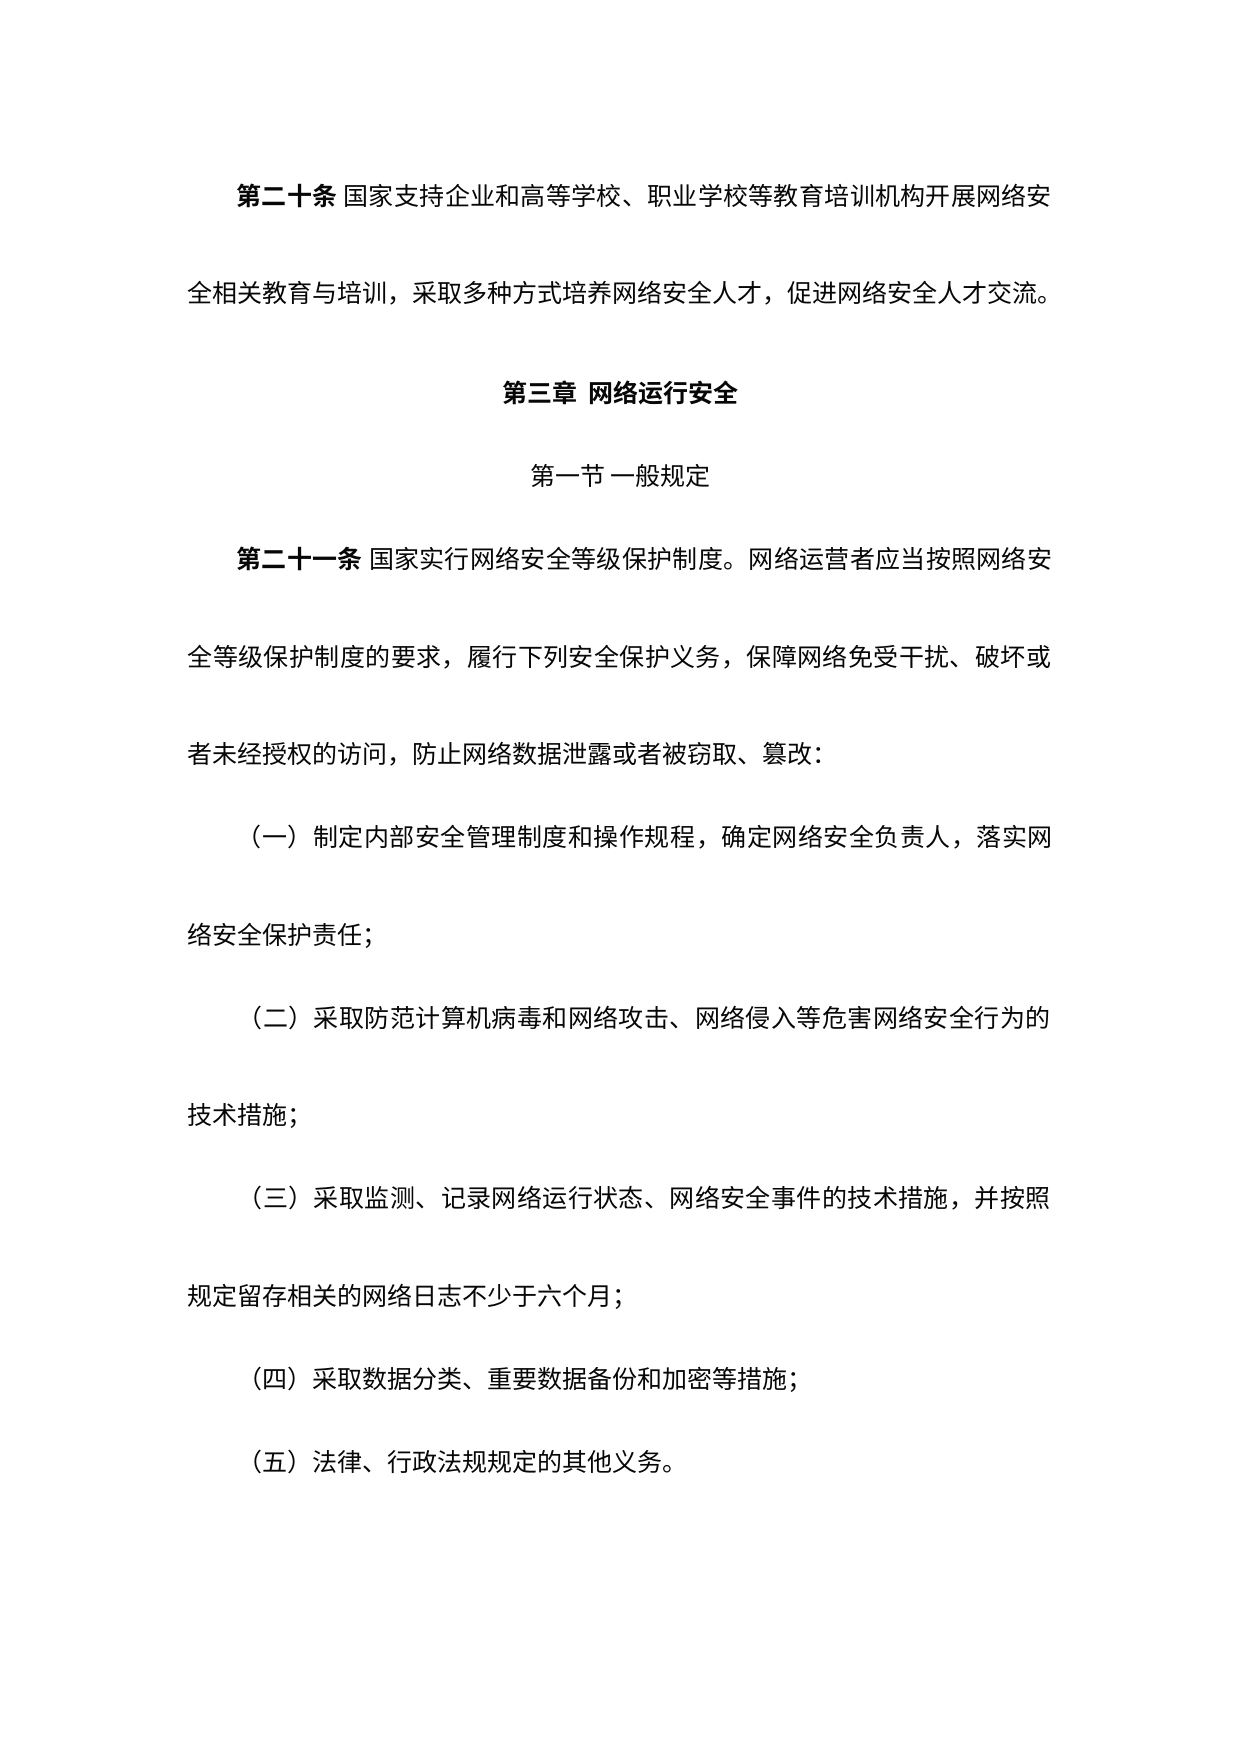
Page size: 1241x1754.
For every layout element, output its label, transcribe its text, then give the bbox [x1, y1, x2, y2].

text （五）法律、行政法规规定的其他义务。 [187, 1428, 1053, 1493]
text （三）采取监测、记录网络运行状态、网络安全事件的技术措施，并按照规定留存相关的网络日志不少于六个月； [187, 1164, 1053, 1327]
text （一）制定内部安全管理制度和操作规程，确定网络安全负责人，落实网络安全保护责任； [187, 803, 1053, 966]
text 第二十一条 国家实行网络安全等级保护制度。网络运营者应当按照网络安全等级保护制度的要求，履行下列安全保护义务，保障网络免受干扰、破坏或者未经授权的访问，防止网络数据泄露或者被窃取、篡改： [187, 525, 1053, 785]
text 第三章 网络运行安全 [187, 359, 1053, 424]
text （四）采取数据分类、重要数据备份和加密等措施； [187, 1345, 1053, 1410]
text （二）采取防范计算机病毒和网络攻击、网络侵入等危害网络安全行为的技术措施； [187, 984, 1053, 1146]
text 第二十条 国家支持企业和高等学校、职业学校等教育培训机构开展网络安全相关教育与培训，采取多种方式培养网络安全人才，促进网络安全人才交流。 [187, 162, 1053, 324]
text 第一节 一般规定 [187, 442, 1053, 507]
